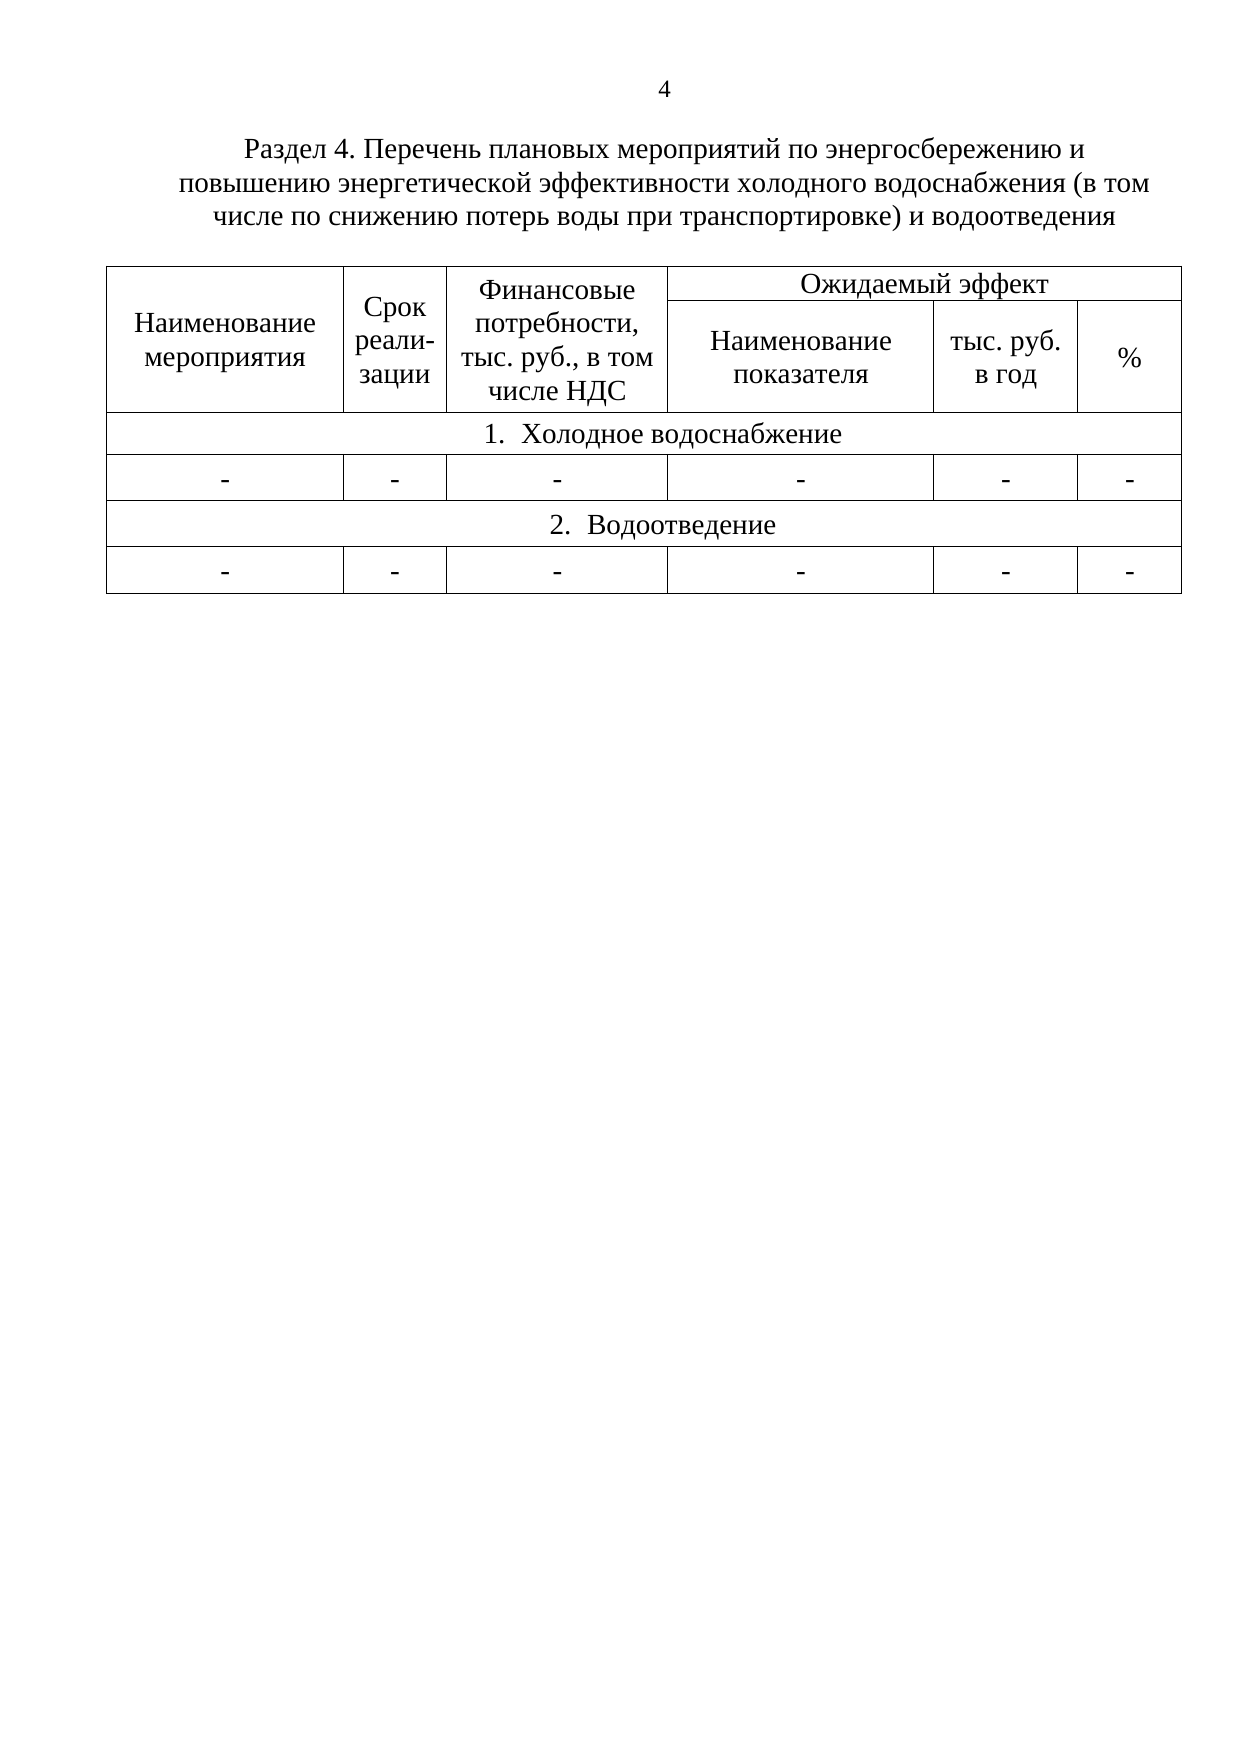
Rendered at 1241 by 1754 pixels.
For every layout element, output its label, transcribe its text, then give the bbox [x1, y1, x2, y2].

table_cell - [447, 547, 667, 592]
table_cell - [107, 547, 343, 592]
table_cell - [668, 455, 933, 500]
table_header Наименование мероприятия [107, 267, 343, 412]
table_cell - [934, 455, 1077, 500]
table_header Финансовые потребности, тыс. руб., в том числе НДС [447, 267, 667, 412]
table_cell Холодное водоснабжение [107, 413, 1181, 454]
table_cell тыс. руб. в год [934, 301, 1077, 412]
table_cell - [668, 547, 933, 592]
table_cell - [934, 547, 1077, 592]
table_cell Наименование показателя [668, 301, 933, 412]
table_cell - [344, 455, 446, 500]
table_cell - [107, 455, 343, 500]
text Раздел 4. Перечень плановых мероприятий по энергосбережению и повышению энергетической эффективности холодного водоснабжения (в том числе по снижению потерь воды при транспортировке) и водоотведения [177, 131, 1152, 232]
table_cell - [1078, 455, 1181, 500]
table_cell - [344, 547, 446, 592]
table_header Срок реали-зации [344, 267, 446, 412]
table_cell - [447, 455, 667, 500]
table_cell - [1078, 547, 1181, 592]
table_header Ожидаемый эффект [668, 267, 1181, 300]
table_cell % [1078, 301, 1181, 412]
table_cell Водоотведение [107, 501, 1181, 546]
